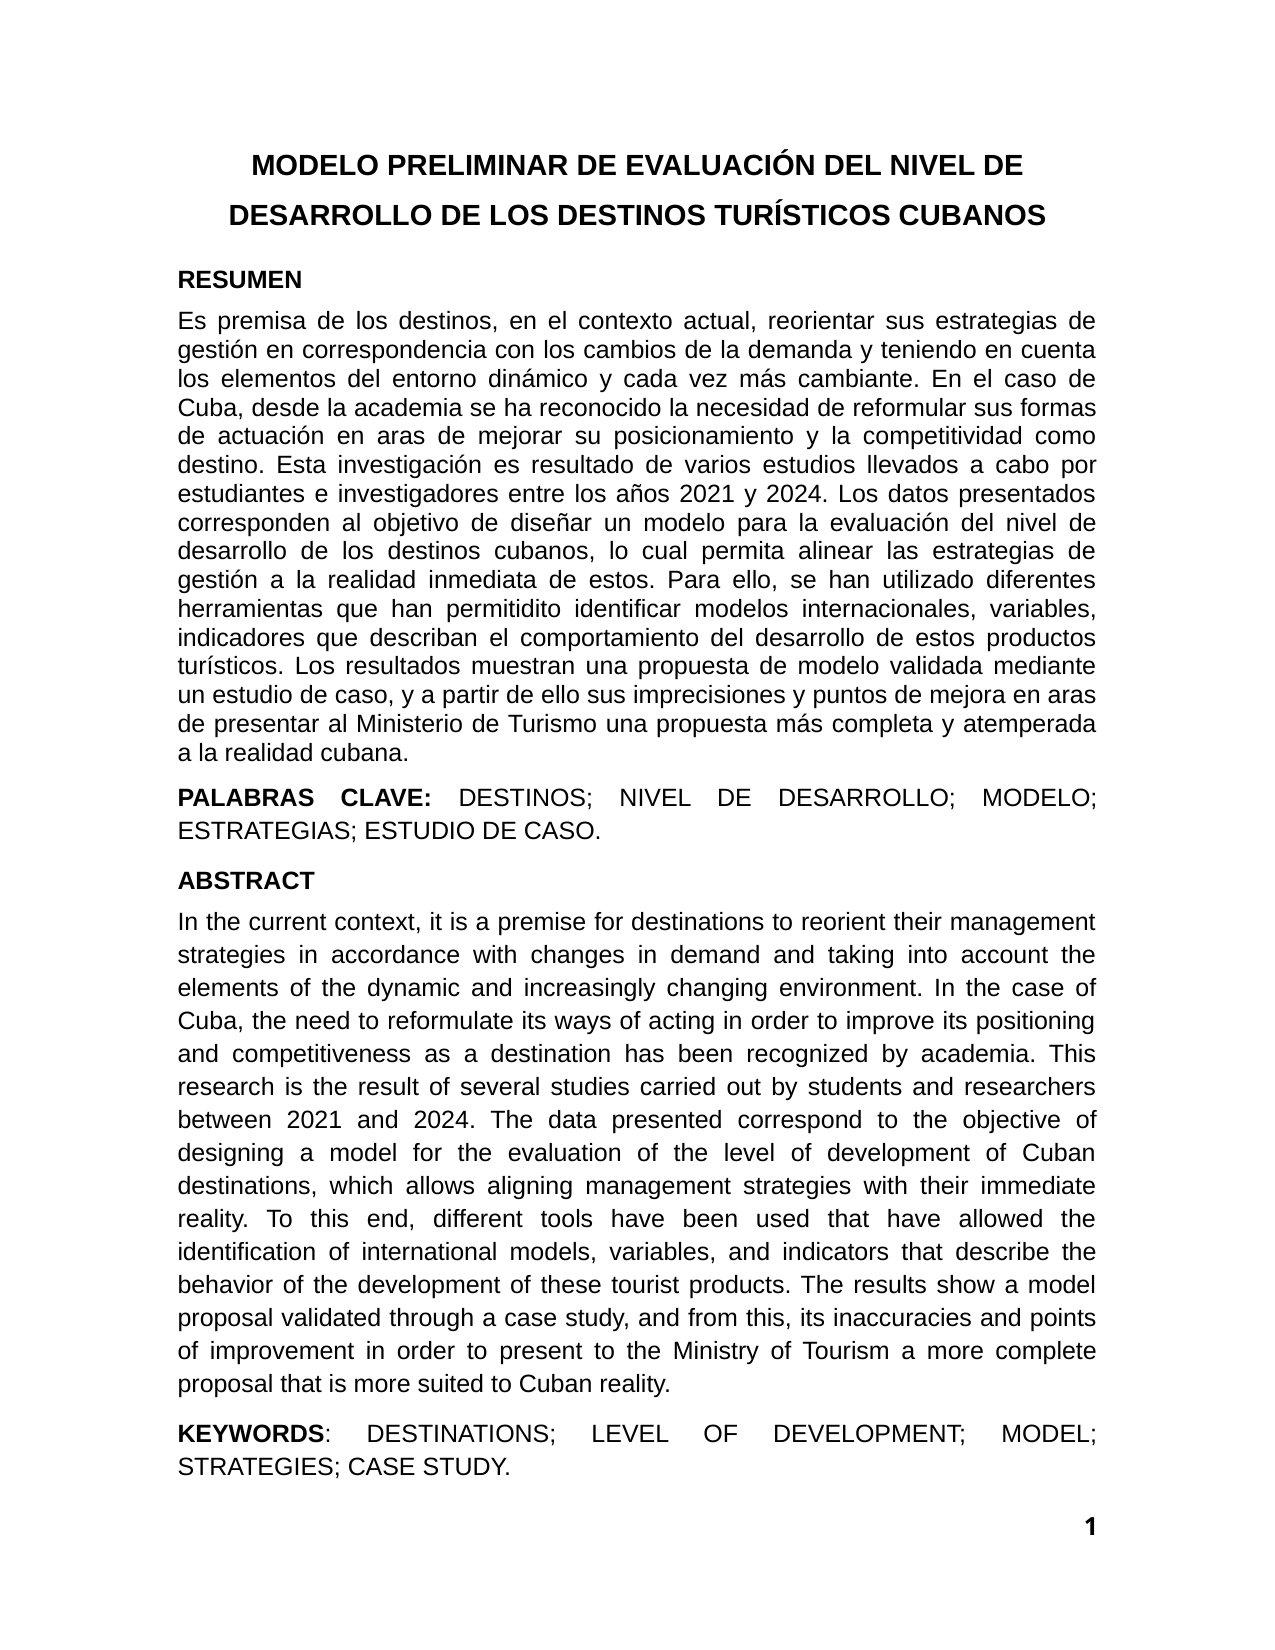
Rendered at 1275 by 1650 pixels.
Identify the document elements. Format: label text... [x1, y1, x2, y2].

subtitle ABSTRACT [177, 866, 1098, 894]
text KEYWORDS: DESTINATIONS; LEVEL OF DEVELOPMENT; MODEL; STRATEGIES; CASE STUDY. [177, 1419, 1098, 1481]
text PALABRAS CLAVE: DESTINOS; NIVEL DE DESARROLLO; MODELO; ESTRATEGIAS; ESTUDIO DE CASO. [177, 783, 1098, 845]
subtitle RESUMEN [177, 265, 1098, 294]
text Es premisa de los destinos, en el contexto actual, reorientar sus estrategias de gestión en correspondencia con los cambios de la demanda y teniendo en cuenta los elementos del entorno dinámico y cada vez más cambiante. En el caso de Cuba, desde la academia se ha reconocido la necesidad de reformular sus formas de actuación en aras de mejorar su posicionamiento y la competitividad como destino. Esta investigación es resultado de varios estudios llevados a cabo por estudiantes e investigadores entre los años 2021 y 2024. Los datos presentados corresponden al objetivo de diseñar un modelo para la evaluación del nivel de desarrollo de los destinos cubanos, lo cual permita alinear las estrategias de gestión a la realidad inmediata de estos. Para ello, se han utilizado diferentes herramientas que han permitidito identificar modelos internacionales, variables, indicadores que describan el comportamiento del desarrollo de estos productos turísticos. Los resultados muestran una propuesta de modelo validada mediante un estudio de caso, y a partir de ello sus imprecisiones y puntos de mejora en aras de presentar al Ministerio de Turismo una propuesta más completa y atemperada a la realidad cubana. [177, 306, 1098, 766]
text MODELO PRELIMINAR DE EVALUACIÓN DEL NIVEL DE DESARROLLO DE LOS DESTINOS TURÍSTICOS CUBANOS [177, 148, 1098, 231]
text In the current context, it is a premise for destinations to reorient their management strategies in accordance with changes in demand and taking into account the elements of the dynamic and increasingly changing environment. In the case of Cuba, the need to reformulate its ways of acting in order to improve its positioning and competitiveness as a destination has been recognized by academia. This research is the result of several studies carried out by students and researchers between 2021 and 2024. The data presented correspond to the objective of designing a model for the evaluation of the level of development of Cuban destinations, which allows aligning management strategies with their immediate reality. To this end, different tools have been used that have allowed the identification of international models, variables, and indicators that describe the behavior of the development of these tourist products. The results show a model proposal validated through a case study, and from this, its inaccuracies and points of improvement in order to present to the Ministry of Tourism a more complete proposal that is more suited to Cuban reality. [177, 907, 1098, 1398]
